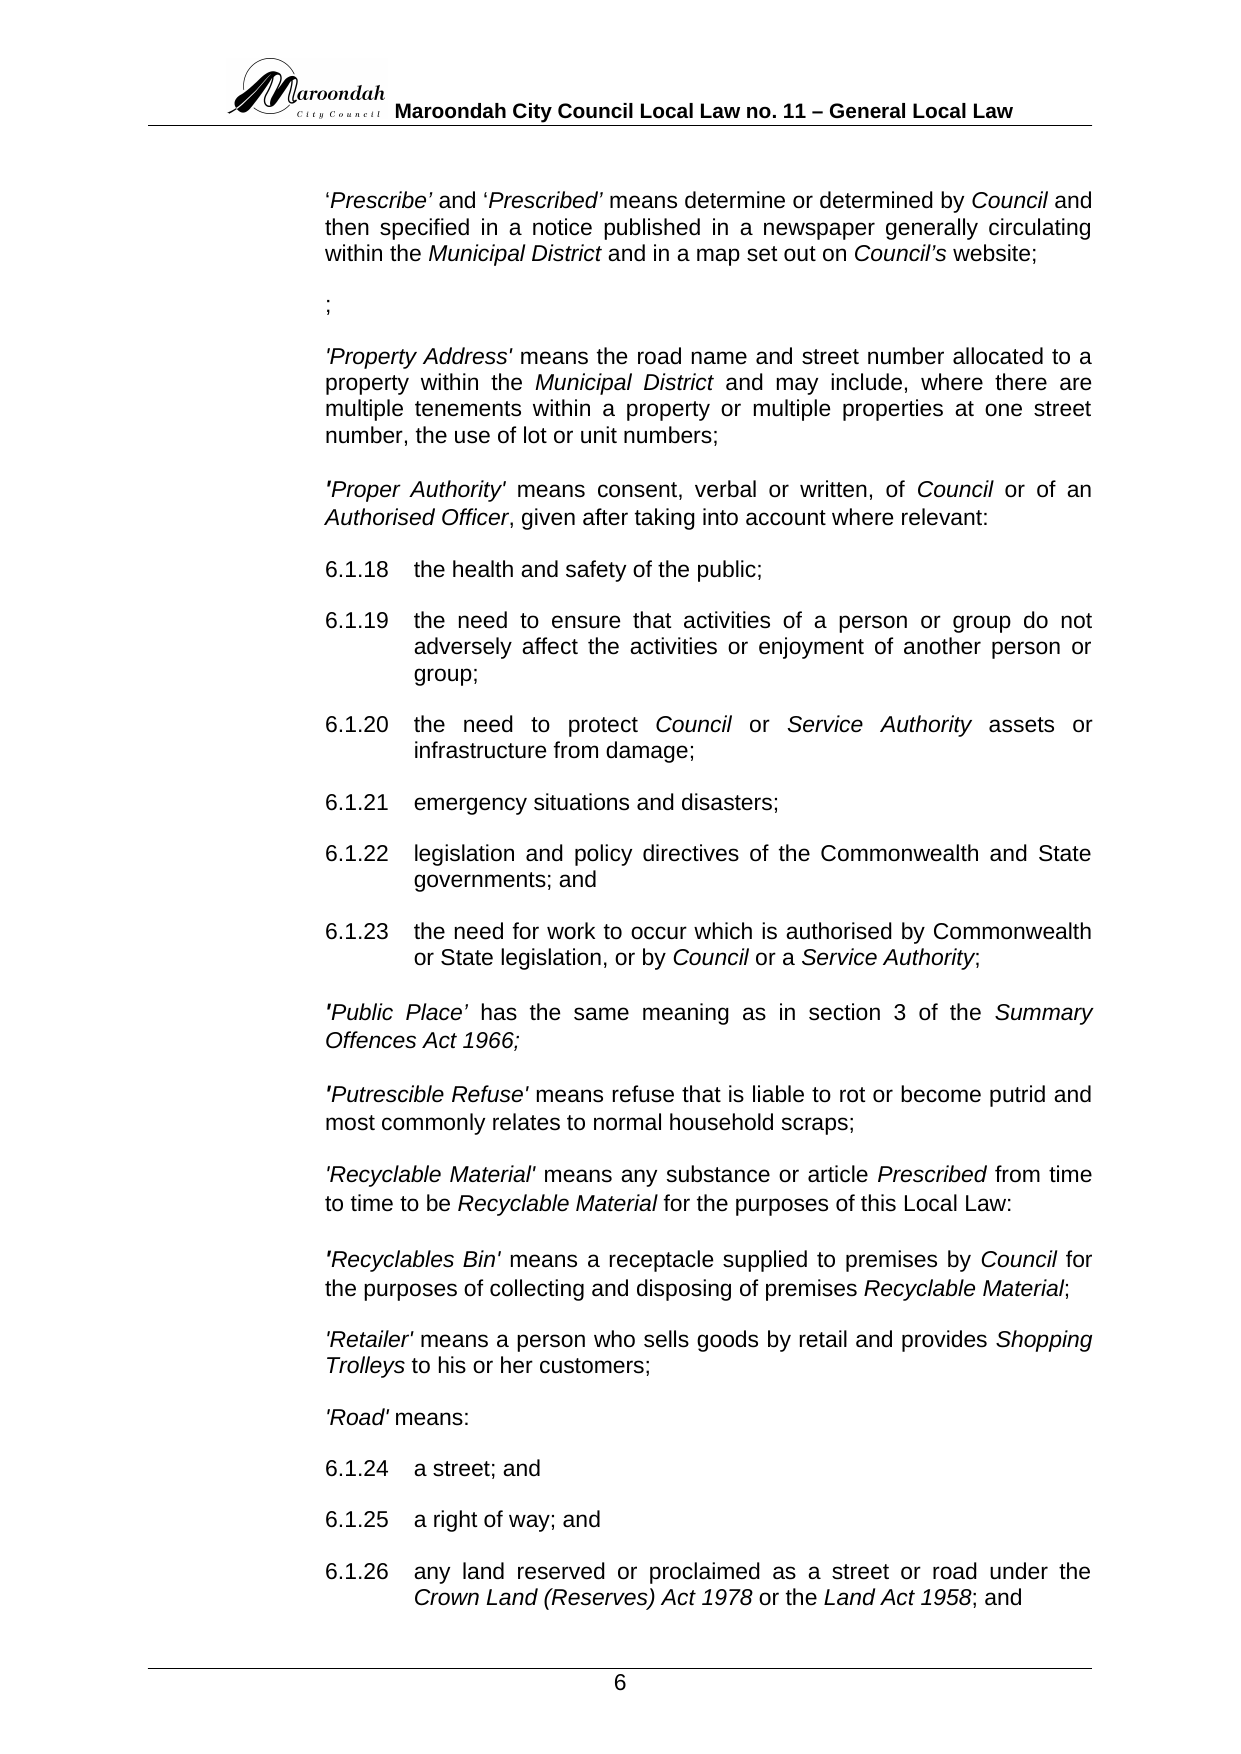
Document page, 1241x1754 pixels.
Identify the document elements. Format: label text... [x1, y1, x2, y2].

text the need to ensure that activities of a person or group do not adversely affect the activities or enjoyment of another person or group; [325, 607, 1092, 686]
text 'Putrescible Refuse' means refuse that is liable to rot or become putrid and most commonly relates to normal household scraps; [325, 1078, 1092, 1136]
text 'Property Address' means the road name and street number allocated to a property within the Municipal District and may include, where there are multiple tenements within a property or multiple properties at one street number, the use of lot or unit numbers; [325, 343, 1092, 448]
text the need for work to occur which is authorised by Commonwealth or State legislation, or by Council or a Service Authority; [325, 918, 1092, 971]
text ‘Prescribe’ and ‘Prescribed’ means determine or determined by Council and then specified in a notice published in a newspaper generally circulating within the Municipal District and in a map set out on Council’s website; [325, 187, 1092, 266]
text the need to protect Council or Service Authority assets or infrastructure from damage; [325, 711, 1092, 764]
text the health and safety of the public; [325, 556, 1092, 582]
text legislation and policy directives of the Commonwealth and State governments; and [325, 840, 1092, 893]
text a right of way; and [325, 1506, 1092, 1533]
text 'Recyclables Bin' means a receptacle supplied to premises by Council for the purposes of collecting and disposing of premises Recyclable Material; [325, 1243, 1092, 1301]
text 'Road' means: [325, 1404, 1092, 1430]
text 'Public Place’ has the same meaning as in section 3 of the Summary Offences Act 1966; [325, 996, 1092, 1053]
text any land reserved or proclaimed as a street or road under the Crown Land (Reserves) Act 1978 or the Land Act 1958; and [325, 1558, 1092, 1610]
text a street; and [325, 1455, 1092, 1481]
picture [226, 58, 388, 119]
text 'Proper Authority' means consent, verbal or written, of Council or of an Authorised Officer, given after taking into account where relevant: [325, 473, 1092, 531]
text 'Retailer' means a person who sells goods by retail and provides Shopping Trolleys to his or her customers; [325, 1326, 1092, 1379]
text 'Recyclable Material' means any substance or article Prescribed from time to time to be Recyclable Material for the purposes of this Local Law: [325, 1161, 1092, 1218]
text ; [325, 291, 1092, 318]
text emergency situations and disasters; [325, 789, 1092, 815]
